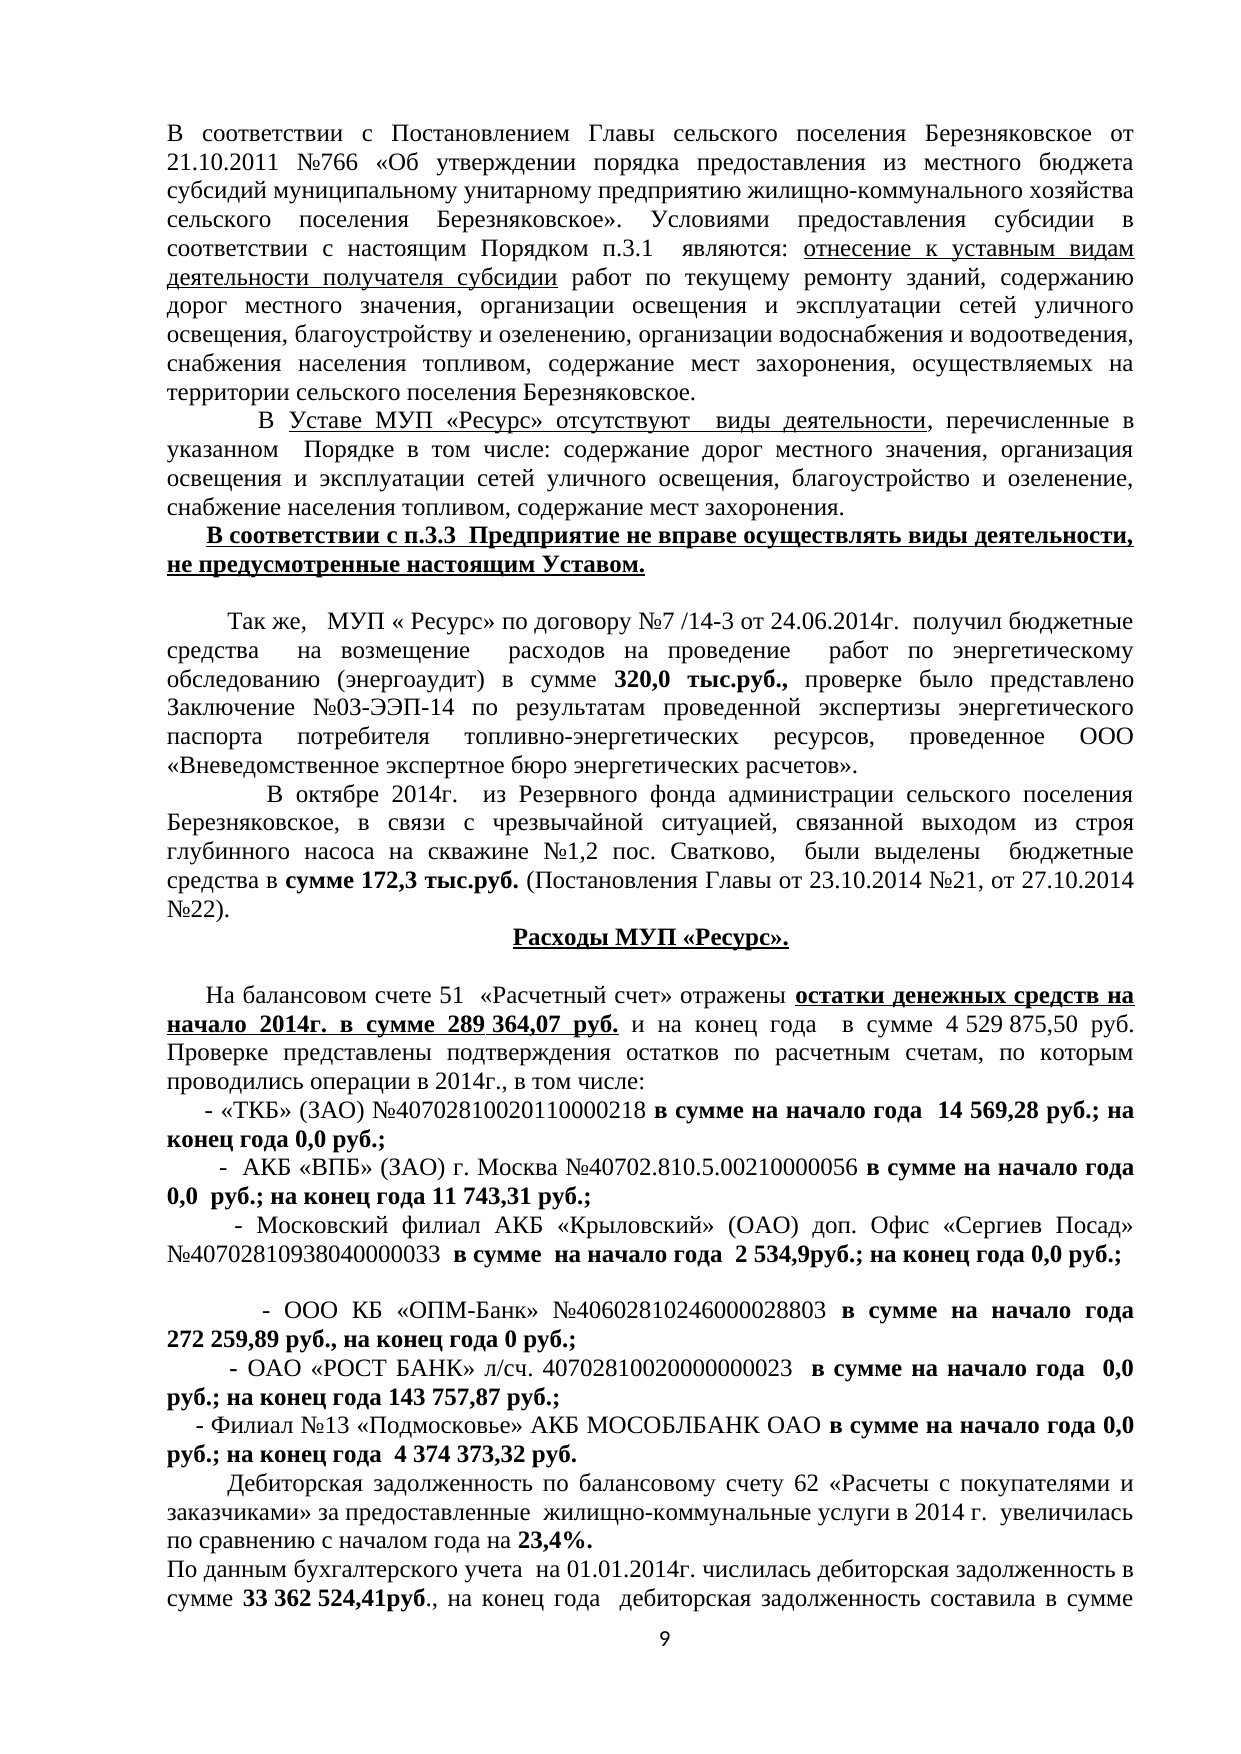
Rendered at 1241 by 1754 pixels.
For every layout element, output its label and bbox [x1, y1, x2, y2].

table_cell [155, 118, 1146, 1612]
